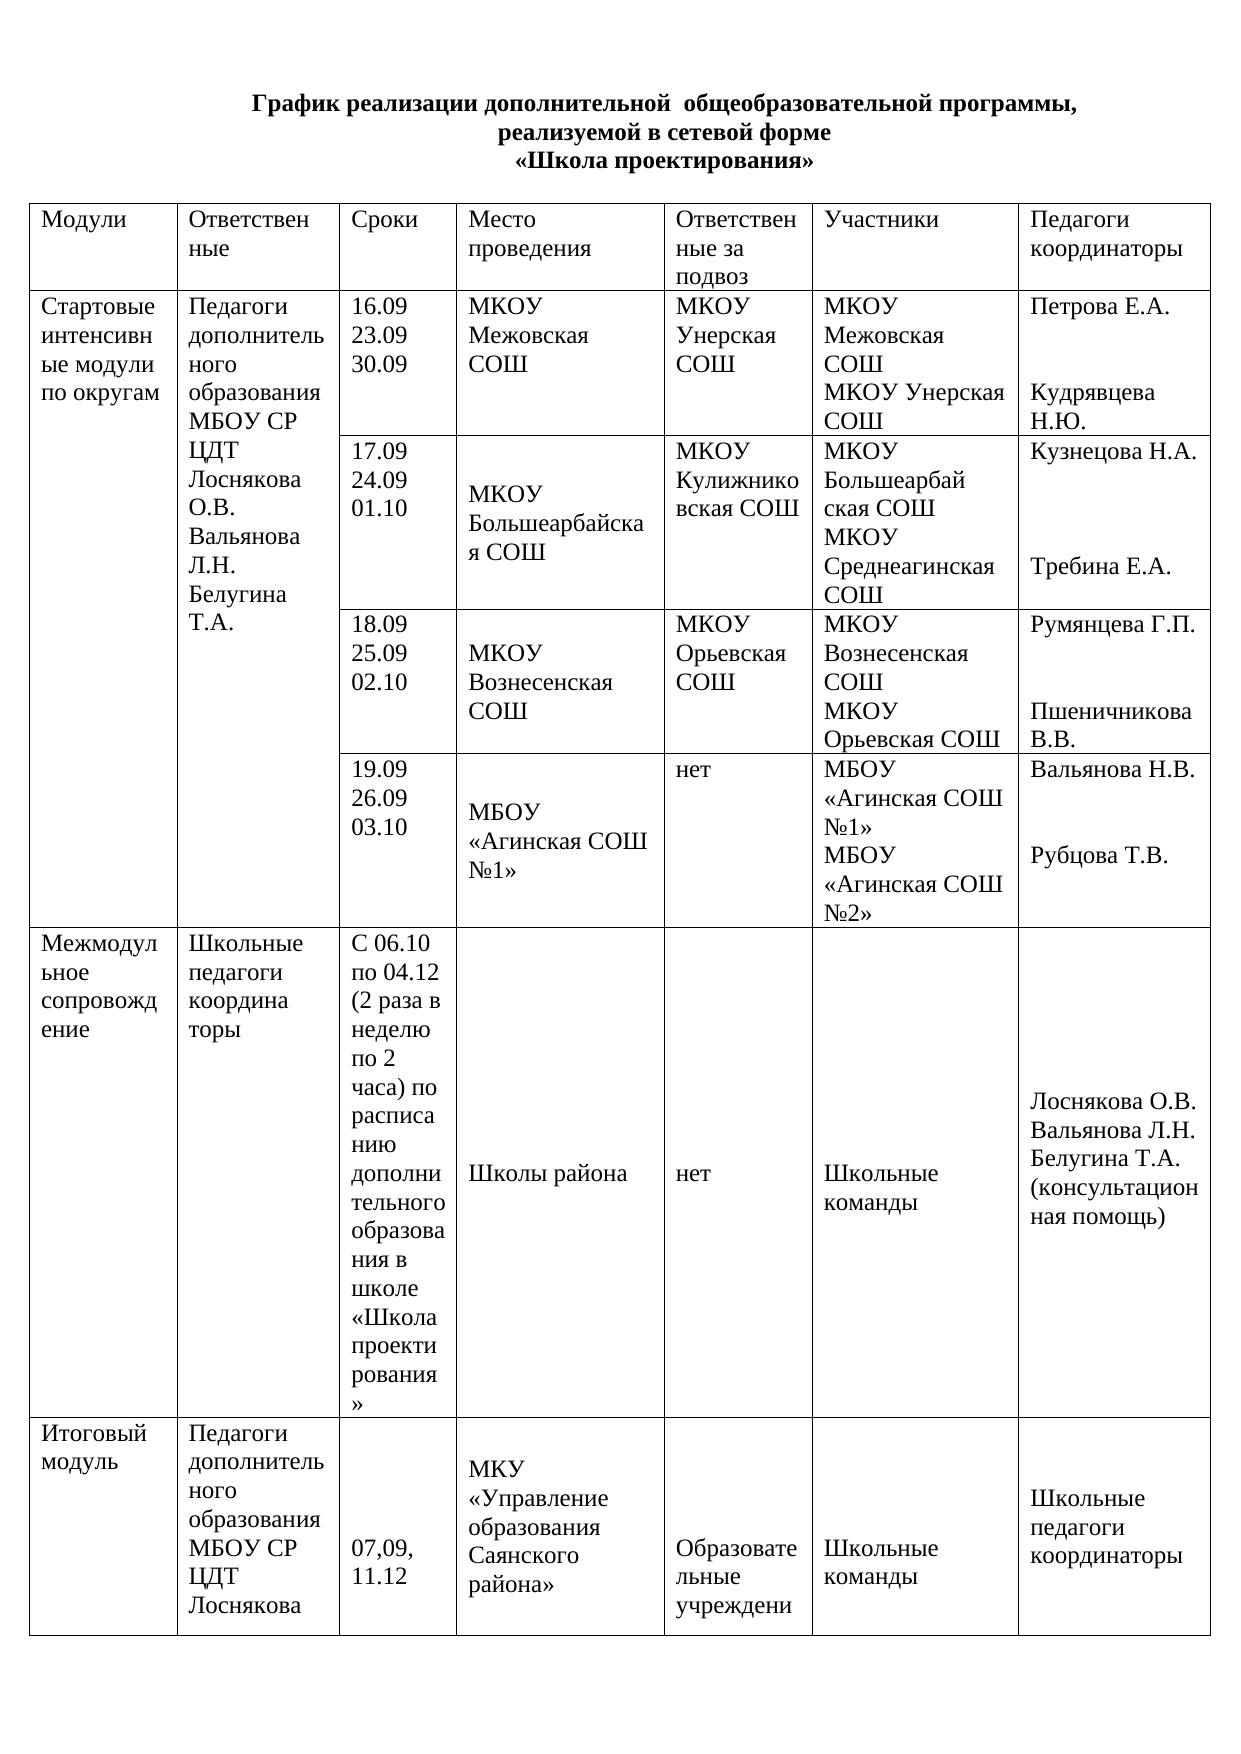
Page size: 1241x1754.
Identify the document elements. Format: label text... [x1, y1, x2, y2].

text График реализации дополнительной общеобразовательной программы, реализуемой в сетевой форме [177, 88, 1152, 145]
table_cell МБОУ «Агинская СОШ №1» [457, 754, 664, 927]
table_header Сроки [340, 204, 456, 290]
table_cell Румянцева Г.П. Пшеничникова В.В. [1019, 610, 1210, 753]
table_cell Стартовые интенсивные модули по округам [30, 291, 177, 927]
table_cell МКОУ Кулижниковская СОШ [665, 436, 812, 608]
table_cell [457, 1418, 664, 1635]
table_header Ответствен ные [178, 204, 339, 290]
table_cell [665, 1418, 812, 1635]
table_cell Педагоги дополнительного образования МБОУ СР ЦДТ Лоснякова О.В. Вальянова Л.Н. Белугина Т.А. [178, 291, 339, 927]
table_cell Школьные педагоги координа торы [178, 928, 339, 1417]
table_cell МКОУ Орьевская СОШ [665, 610, 812, 753]
table_cell Итоговый модуль [30, 1418, 177, 1635]
table_cell МКОУ Большеарбайская СОШ [457, 436, 664, 608]
table_cell 19.09 26.09 03.10 [340, 754, 456, 927]
table_header Ответственные за подвоз [665, 204, 812, 290]
table_cell 17.09 24.09 01.10 [340, 436, 456, 608]
table_cell Школьные команды [813, 928, 1018, 1417]
table_cell 16.09 23.09 30.09 [340, 291, 456, 435]
table_cell 07,09, 11.12 [340, 1418, 456, 1635]
table_cell МКОУ Вознесенская СОШ [457, 610, 664, 753]
table_header Педагоги координаторы [1019, 204, 1210, 290]
table_header Место проведения [457, 204, 664, 290]
table_cell нет [665, 754, 812, 927]
table_cell Лоснякова О.В. Вальянова Л.Н. Белугина Т.А. (консультационная помощь) [1019, 928, 1210, 1417]
table_cell Школьные команды [813, 1418, 1018, 1635]
table_cell МКОУ Унерская СОШ [665, 291, 812, 435]
table_cell МКОУ Межовская СОШ [457, 291, 664, 435]
table_cell Вальянова Н.В. Рубцова Т.В. [1019, 754, 1210, 927]
table_cell 18.09 25.09 02.10 [340, 610, 456, 753]
text «Школа проектирования» [177, 145, 1152, 174]
table_header Модули [30, 204, 177, 290]
table_cell МКОУ Вознесенская СОШ МКОУ Орьевская СОШ [813, 610, 1018, 753]
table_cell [178, 1418, 339, 1635]
table_cell Межмодульное сопровождение [30, 928, 177, 1417]
table_cell МБОУ «Агинская СОШ №1» МБОУ «Агинская СОШ №2» [813, 754, 1018, 927]
table_cell МКОУ Межовская СОШ МКОУ Унерская СОШ [813, 291, 1018, 435]
table_header Участники [813, 204, 1018, 290]
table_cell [1019, 1418, 1210, 1635]
table_cell Петрова Е.А. Кудрявцева Н.Ю. [1019, 291, 1210, 435]
table_cell Школы района [457, 928, 664, 1417]
table_cell нет [665, 928, 812, 1417]
table_cell Кузнецова Н.А. Требина Е.А. [1019, 436, 1210, 608]
table_cell МКОУ Большеарбай ская СОШ МКОУ Среднеагинская СОШ [813, 436, 1018, 608]
table_cell С 06.10 по 04.12 (2 раза в неделю по 2 часа) по расписанию дополнительного образования в школе «Школа проектирования» [340, 928, 456, 1417]
